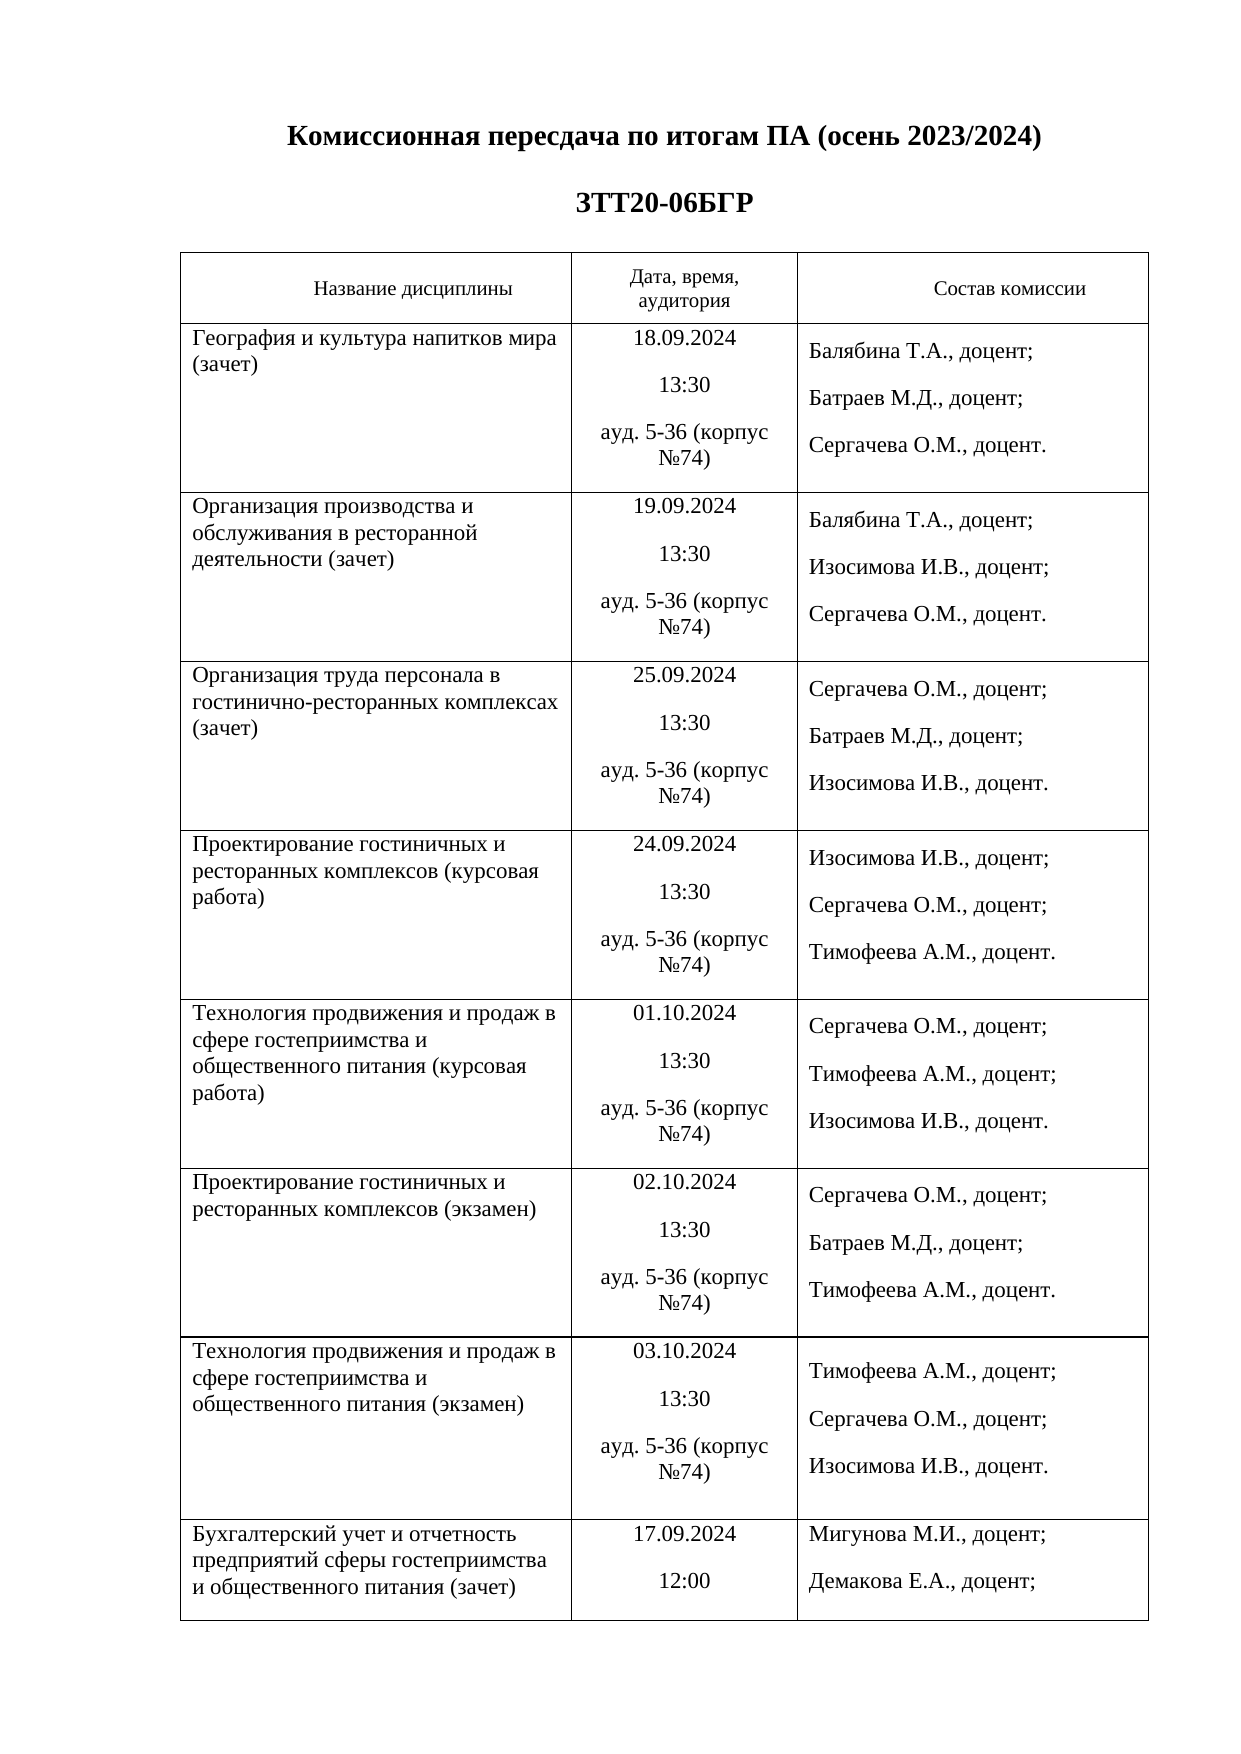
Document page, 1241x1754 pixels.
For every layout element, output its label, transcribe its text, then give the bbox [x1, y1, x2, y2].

table_cell 02.10.2024 13:30 ауд. 5-36 (корпус №74) [572, 1169, 797, 1336]
table_cell Проектирование гостиничных и ресторанных комплексов (курсовая работа) [181, 831, 571, 998]
table_header Дата, время, аудитория [572, 253, 797, 323]
table_cell Сергачева О.М., доцент; Тимофеева А.М., доцент; Изосимова И.В., доцент. [798, 1000, 1148, 1167]
table_cell 25.09.2024 13:30 ауд. 5-36 (корпус №74) [572, 662, 797, 829]
table_cell Сергачева О.М., доцент; Батраев М.Д., доцент; Изосимова И.В., доцент. [798, 662, 1148, 829]
table_header Состав комиссии [798, 253, 1148, 323]
text Комиссионная пересдача по итогам ПА (осень 2023/2024) [177, 118, 1152, 152]
table_cell 03.10.2024 13:30 ауд. 5-36 (корпус №74) [572, 1338, 797, 1519]
table_cell 01.10.2024 13:30 ауд. 5-36 (корпус №74) [572, 1000, 797, 1167]
table_cell Сергачева О.М., доцент; Батраев М.Д., доцент; Тимофеева А.М., доцент. [798, 1169, 1148, 1336]
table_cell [181, 1520, 571, 1620]
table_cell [572, 1520, 797, 1620]
table_cell Балябина Т.А., доцент; Батраев М.Д., доцент; Сергачева О.М., доцент. [798, 324, 1148, 492]
table_cell Технология продвижения и продаж в сфере гостеприимства и общественного питания (экзамен) [181, 1338, 571, 1519]
table_cell Балябина Т.А., доцент; Изосимова И.В., доцент; Сергачева О.М., доцент. [798, 493, 1148, 661]
text ЗТТ20-06БГР [177, 185, 1152, 219]
table_cell Технология продвижения и продаж в сфере гостеприимства и общественного питания (курсовая работа) [181, 1000, 571, 1167]
table_cell Организация производства и обслуживания в ресторанной деятельности (зачет) [181, 493, 571, 661]
table_cell Тимофеева А.М., доцент; Сергачева О.М., доцент; Изосимова И.В., доцент. [798, 1338, 1148, 1519]
table_cell 24.09.2024 13:30 ауд. 5-36 (корпус №74) [572, 831, 797, 998]
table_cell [798, 1520, 1148, 1620]
table_cell Организация труда персонала в гостинично-ресторанных комплексах (зачет) [181, 662, 571, 829]
table_cell 18.09.2024 13:30 ауд. 5-36 (корпус №74) [572, 324, 797, 492]
table_cell Изосимова И.В., доцент; Сергачева О.М., доцент; Тимофеева А.М., доцент. [798, 831, 1148, 998]
table_cell 19.09.2024 13:30 ауд. 5-36 (корпус №74) [572, 493, 797, 661]
table_header Название дисциплины [181, 253, 571, 323]
table_cell Проектирование гостиничных и ресторанных комплексов (экзамен) [181, 1169, 571, 1336]
table_cell География и культура напитков мира (зачет) [181, 324, 571, 492]
